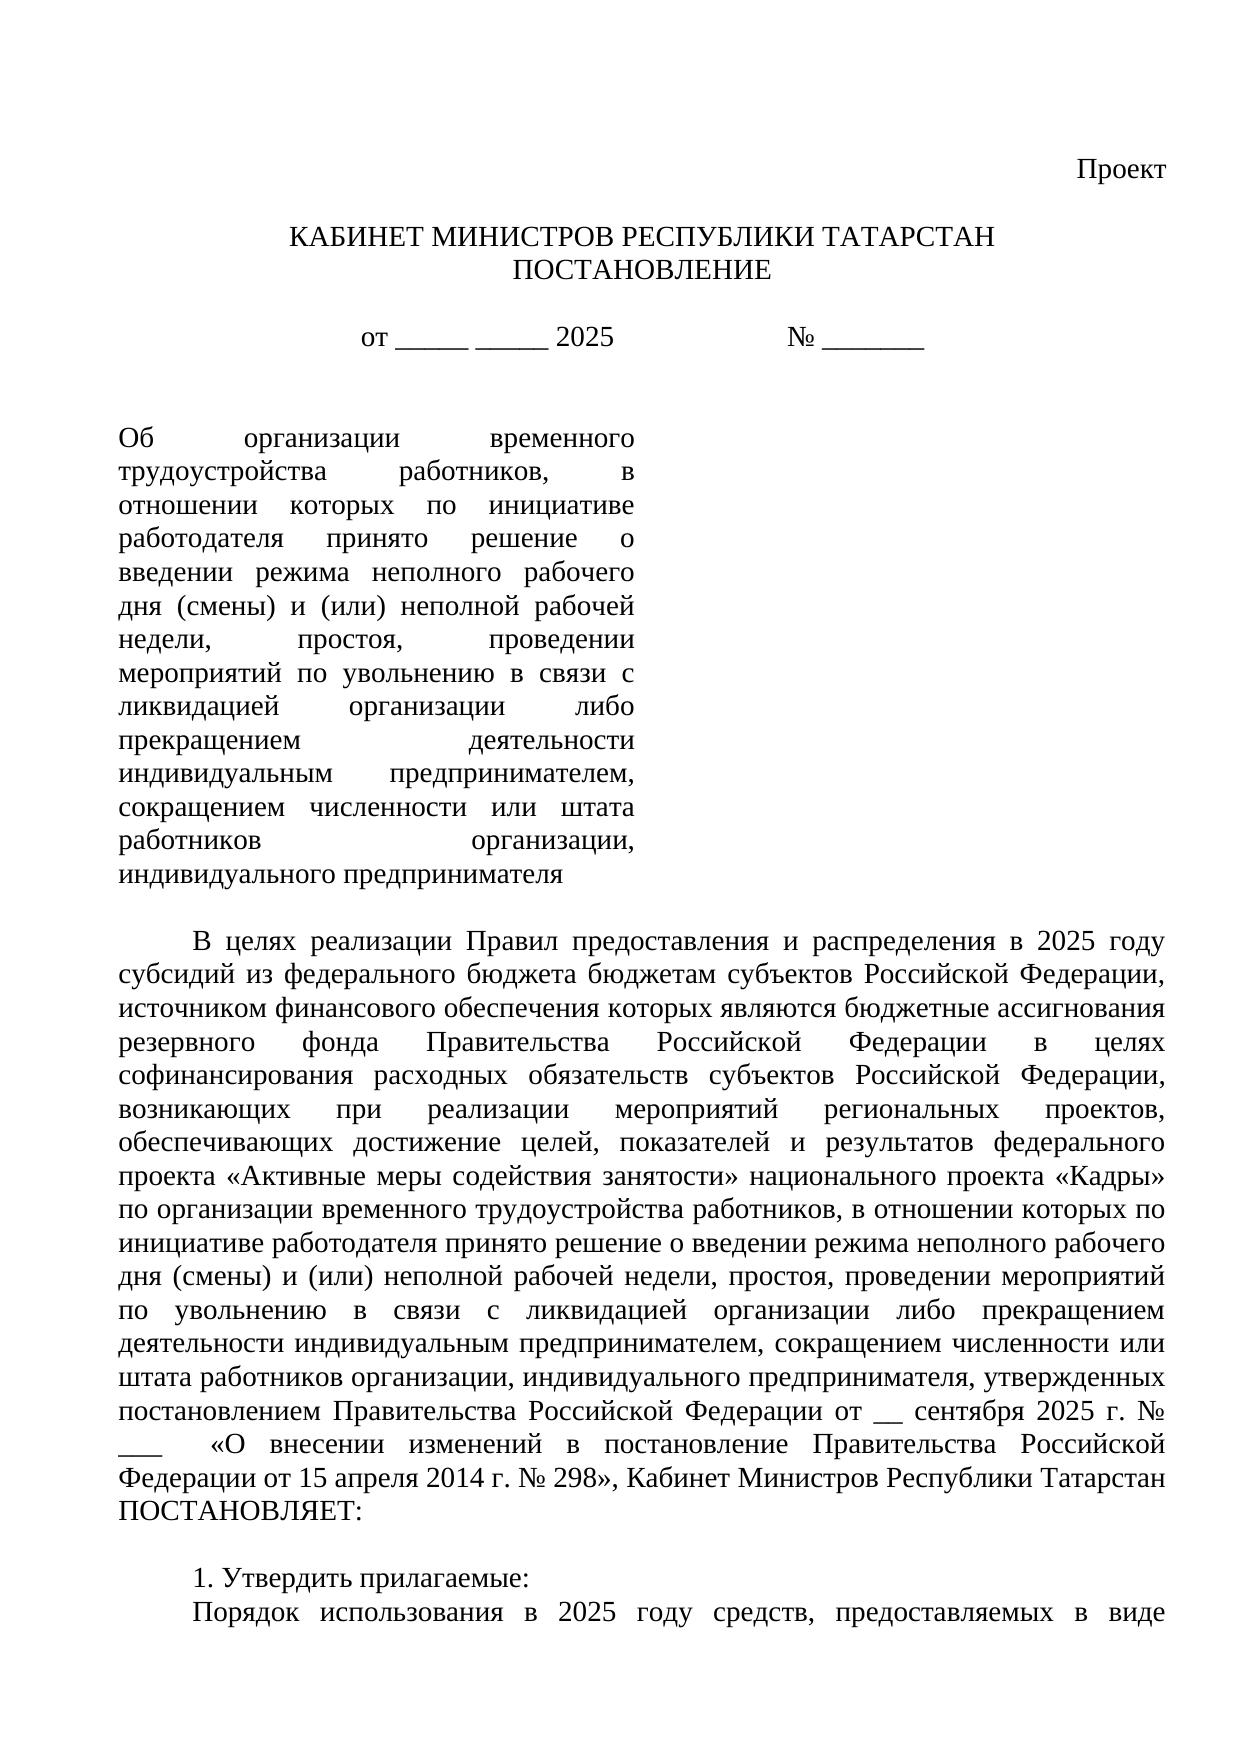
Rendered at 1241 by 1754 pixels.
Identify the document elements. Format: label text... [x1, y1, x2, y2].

text ПОСТАНОВЛЕНИЕ [118, 252, 1166, 286]
text от _____ _____ 2025 № _______ [118, 319, 1166, 353]
text Об организации временного трудоустройства работников, в отношении которых по инициативе работодателя принято решение о введении режима неполного рабочего дня (смены) и (или) неполной рабочей недели, простоя, проведении мероприятий по увольнению в связи с ликвидацией организации либо прекращением деятельности индивидуальным предпринимателем, сокращением численности или штата работников организации, индивидуального предпринимателя [118, 420, 635, 889]
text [118, 1594, 1166, 1627]
text В целях реализации Правил предоставления и распределения в 2025 году субсидий из федерального бюджета бюджетам субъектов Российской Федерации, источником финансового обеспечения которых являются бюджетные ассигнования резервного фонда Правительства Российской Федерации в целях софинансирования расходных обязательств субъектов Российской Федерации, возникающих при реализации мероприятий региональных проектов, обеспечивающих достижение целей, показателей и результатов федерального проекта «Активные меры содействия занятости» национального проекта «Кадры» по организации временного трудоустройства работников, в отношении которых по инициативе работодателя принято решение о введении режима неполного рабочего дня (смены) и (или) неполной рабочей недели, простоя, проведении мероприятий по увольнению в связи с ликвидацией организации либо прекращением деятельности индивидуальным предпринимателем, сокращением численности или штата работников организации, индивидуального предпринимателя, утвержденных постановлением Правительства Российской Федерации от __ сентября 2025 г. № ___ «О внесении изменений в постановление Правительства Российской Федерации от 15 апреля 2014 г. № 298», Кабинет Министров Республики Татарстан ПОСТАНОВЛЯЕТ: [118, 923, 1166, 1527]
text Проект [118, 152, 1166, 185]
text КАБИНЕТ МИНИСТРОВ РЕСПУБЛИКИ ТАТАРСТАН [118, 219, 1166, 252]
text 1. Утвердить прилагаемые: [118, 1560, 1166, 1594]
